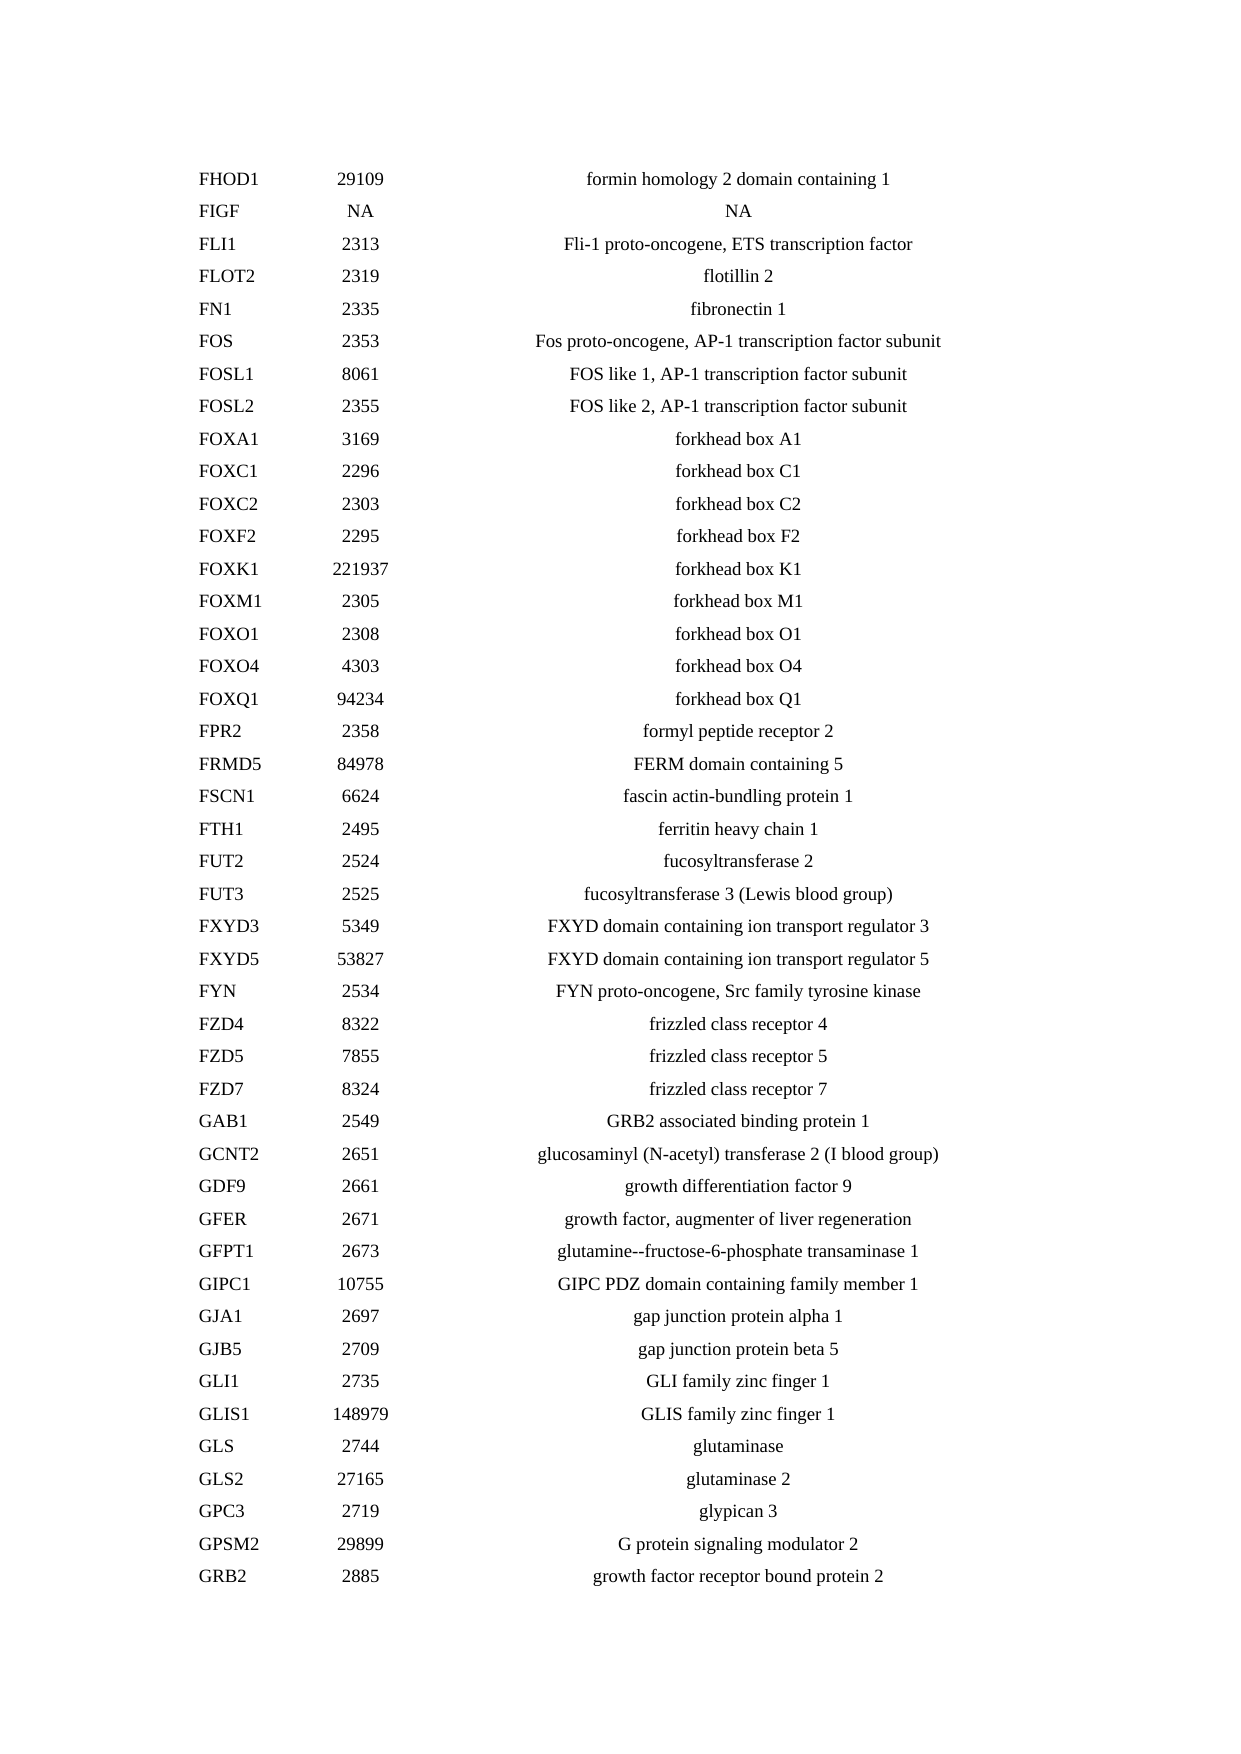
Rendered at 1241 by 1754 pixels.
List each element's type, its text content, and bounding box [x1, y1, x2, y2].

table_cell FXYD5 [188, 942, 297, 974]
table_cell forkhead box M1 [424, 585, 1053, 617]
table_cell forkhead box K1 [424, 552, 1053, 584]
table_cell forkhead box Q1 [424, 682, 1053, 714]
table_cell 2524 [297, 845, 424, 877]
table_cell FTH1 [188, 812, 297, 844]
table_cell GFER [188, 1202, 297, 1234]
table_cell GRB2 associated binding protein 1 [424, 1105, 1053, 1137]
table_cell growth differentiation factor 9 [424, 1170, 1053, 1202]
table_cell 2525 [297, 877, 424, 909]
table_cell FLI1 [188, 227, 297, 259]
table_cell FOXF2 [188, 520, 297, 552]
table_cell 2709 [297, 1332, 424, 1364]
table_cell 7855 [297, 1040, 424, 1072]
table_cell fascin actin-bundling protein 1 [424, 780, 1053, 812]
table_cell 221937 [297, 552, 424, 584]
table_cell GLI family zinc finger 1 [424, 1365, 1053, 1397]
table_cell FOS like 2, AP-1 transcription factor subunit [424, 390, 1053, 422]
table_cell GLI1 [188, 1365, 297, 1397]
table_cell 2295 [297, 520, 424, 552]
table_cell 2671 [297, 1202, 424, 1234]
table_cell GLS [188, 1430, 297, 1462]
table_cell FXYD3 [188, 910, 297, 942]
table_cell 2744 [297, 1430, 424, 1462]
table_cell GLS2 [188, 1462, 297, 1494]
table_cell fucosyltransferase 3 (Lewis blood group) [424, 877, 1053, 909]
table_cell FOXK1 [188, 552, 297, 584]
table_cell GLIS1 [188, 1397, 297, 1429]
table_cell Fos proto-oncogene, AP-1 transcription factor subunit [424, 325, 1053, 357]
table_cell 2549 [297, 1105, 424, 1137]
table_cell GFPT1 [188, 1235, 297, 1267]
table_cell frizzled class receptor 5 [424, 1040, 1053, 1072]
table_cell ferritin heavy chain 1 [424, 812, 1053, 844]
table_cell FHOD1 [188, 162, 297, 194]
table_cell fucosyltransferase 2 [424, 845, 1053, 877]
table_cell 94234 [297, 682, 424, 714]
table_cell Fli-1 proto-oncogene, ETS transcription factor [424, 227, 1053, 259]
table_cell 2303 [297, 487, 424, 519]
table_cell FOXA1 [188, 422, 297, 454]
table_cell GCNT2 [188, 1137, 297, 1169]
table_cell 8324 [297, 1072, 424, 1104]
table_cell GJA1 [188, 1300, 297, 1332]
table_cell GLIS family zinc finger 1 [424, 1397, 1053, 1429]
table_cell 2673 [297, 1235, 424, 1267]
table_cell FXYD domain containing ion transport regulator 5 [424, 942, 1053, 974]
table_cell FSCN1 [188, 780, 297, 812]
table_cell growth factor receptor bound protein 2 [424, 1560, 1053, 1592]
table_cell glucosaminyl (N-acetyl) transferase 2 (I blood group) [424, 1137, 1053, 1169]
table_cell 2319 [297, 260, 424, 292]
table_cell 2313 [297, 227, 424, 259]
table_cell FOS like 1, AP-1 transcription factor subunit [424, 357, 1053, 389]
table_cell 2885 [297, 1560, 424, 1592]
table_cell FPR2 [188, 715, 297, 747]
table_cell 2358 [297, 715, 424, 747]
table_cell glutaminase 2 [424, 1462, 1053, 1494]
table_cell 2335 [297, 292, 424, 324]
table_cell GDF9 [188, 1170, 297, 1202]
table_cell 84978 [297, 747, 424, 779]
table_cell 29109 [297, 162, 424, 194]
table_cell GJB5 [188, 1332, 297, 1364]
table_cell glypican 3 [424, 1495, 1053, 1527]
table_cell glutaminase [424, 1430, 1053, 1462]
table_cell NA [424, 195, 1053, 227]
table_cell 8322 [297, 1007, 424, 1039]
table_cell gap junction protein beta 5 [424, 1332, 1053, 1364]
table_cell forkhead box A1 [424, 422, 1053, 454]
table_cell FOSL2 [188, 390, 297, 422]
table_cell GPSM2 [188, 1527, 297, 1559]
table_cell forkhead box C2 [424, 487, 1053, 519]
table_cell GRB2 [188, 1560, 297, 1592]
table_cell frizzled class receptor 7 [424, 1072, 1053, 1104]
table_cell FERM domain containing 5 [424, 747, 1053, 779]
table_cell FOS [188, 325, 297, 357]
table_cell FIGF [188, 195, 297, 227]
table_cell 5349 [297, 910, 424, 942]
table_cell forkhead box O4 [424, 650, 1053, 682]
table_cell FOXC2 [188, 487, 297, 519]
table_cell 3169 [297, 422, 424, 454]
table_cell G protein signaling modulator 2 [424, 1527, 1053, 1559]
table_cell flotillin 2 [424, 260, 1053, 292]
table_cell 29899 [297, 1527, 424, 1559]
table_cell FRMD5 [188, 747, 297, 779]
table_cell FOSL1 [188, 357, 297, 389]
table_cell formin homology 2 domain containing 1 [424, 162, 1053, 194]
table_cell forkhead box C1 [424, 455, 1053, 487]
table_cell FZD7 [188, 1072, 297, 1104]
table_cell GIPC PDZ domain containing family member 1 [424, 1267, 1053, 1299]
table_cell FN1 [188, 292, 297, 324]
table_cell FXYD domain containing ion transport regulator 3 [424, 910, 1053, 942]
table_cell 10755 [297, 1267, 424, 1299]
table_cell NA [297, 195, 424, 227]
table_cell GPC3 [188, 1495, 297, 1527]
table_cell FZD4 [188, 1007, 297, 1039]
table_cell FOXQ1 [188, 682, 297, 714]
table_cell FYN proto-oncogene, Src family tyrosine kinase [424, 975, 1053, 1007]
table_cell 2308 [297, 617, 424, 649]
table_cell fibronectin 1 [424, 292, 1053, 324]
table_cell FOXM1 [188, 585, 297, 617]
table_cell 2296 [297, 455, 424, 487]
table_cell FYN [188, 975, 297, 1007]
table_cell GIPC1 [188, 1267, 297, 1299]
table_cell 2534 [297, 975, 424, 1007]
table_cell FUT3 [188, 877, 297, 909]
table_cell 53827 [297, 942, 424, 974]
table_cell formyl peptide receptor 2 [424, 715, 1053, 747]
table_cell 2305 [297, 585, 424, 617]
table_cell 2735 [297, 1365, 424, 1397]
table_cell FOXO1 [188, 617, 297, 649]
table_cell gap junction protein alpha 1 [424, 1300, 1053, 1332]
table_cell 2495 [297, 812, 424, 844]
table_cell 148979 [297, 1397, 424, 1429]
table_cell FOXO4 [188, 650, 297, 682]
table_cell 27165 [297, 1462, 424, 1494]
table_cell 2355 [297, 390, 424, 422]
table_cell forkhead box O1 [424, 617, 1053, 649]
table_cell frizzled class receptor 4 [424, 1007, 1053, 1039]
table_cell FZD5 [188, 1040, 297, 1072]
table_cell 6624 [297, 780, 424, 812]
table_cell FUT2 [188, 845, 297, 877]
table_cell 2661 [297, 1170, 424, 1202]
table_cell growth factor, augmenter of liver regeneration [424, 1202, 1053, 1234]
table_cell 4303 [297, 650, 424, 682]
table_cell forkhead box F2 [424, 520, 1053, 552]
table_cell FLOT2 [188, 260, 297, 292]
table_cell 2651 [297, 1137, 424, 1169]
table_cell 2719 [297, 1495, 424, 1527]
table_cell 2697 [297, 1300, 424, 1332]
table_cell GAB1 [188, 1105, 297, 1137]
table_cell 8061 [297, 357, 424, 389]
table_cell 2353 [297, 325, 424, 357]
table_cell glutamine--fructose-6-phosphate transaminase 1 [424, 1235, 1053, 1267]
table_cell FOXC1 [188, 455, 297, 487]
